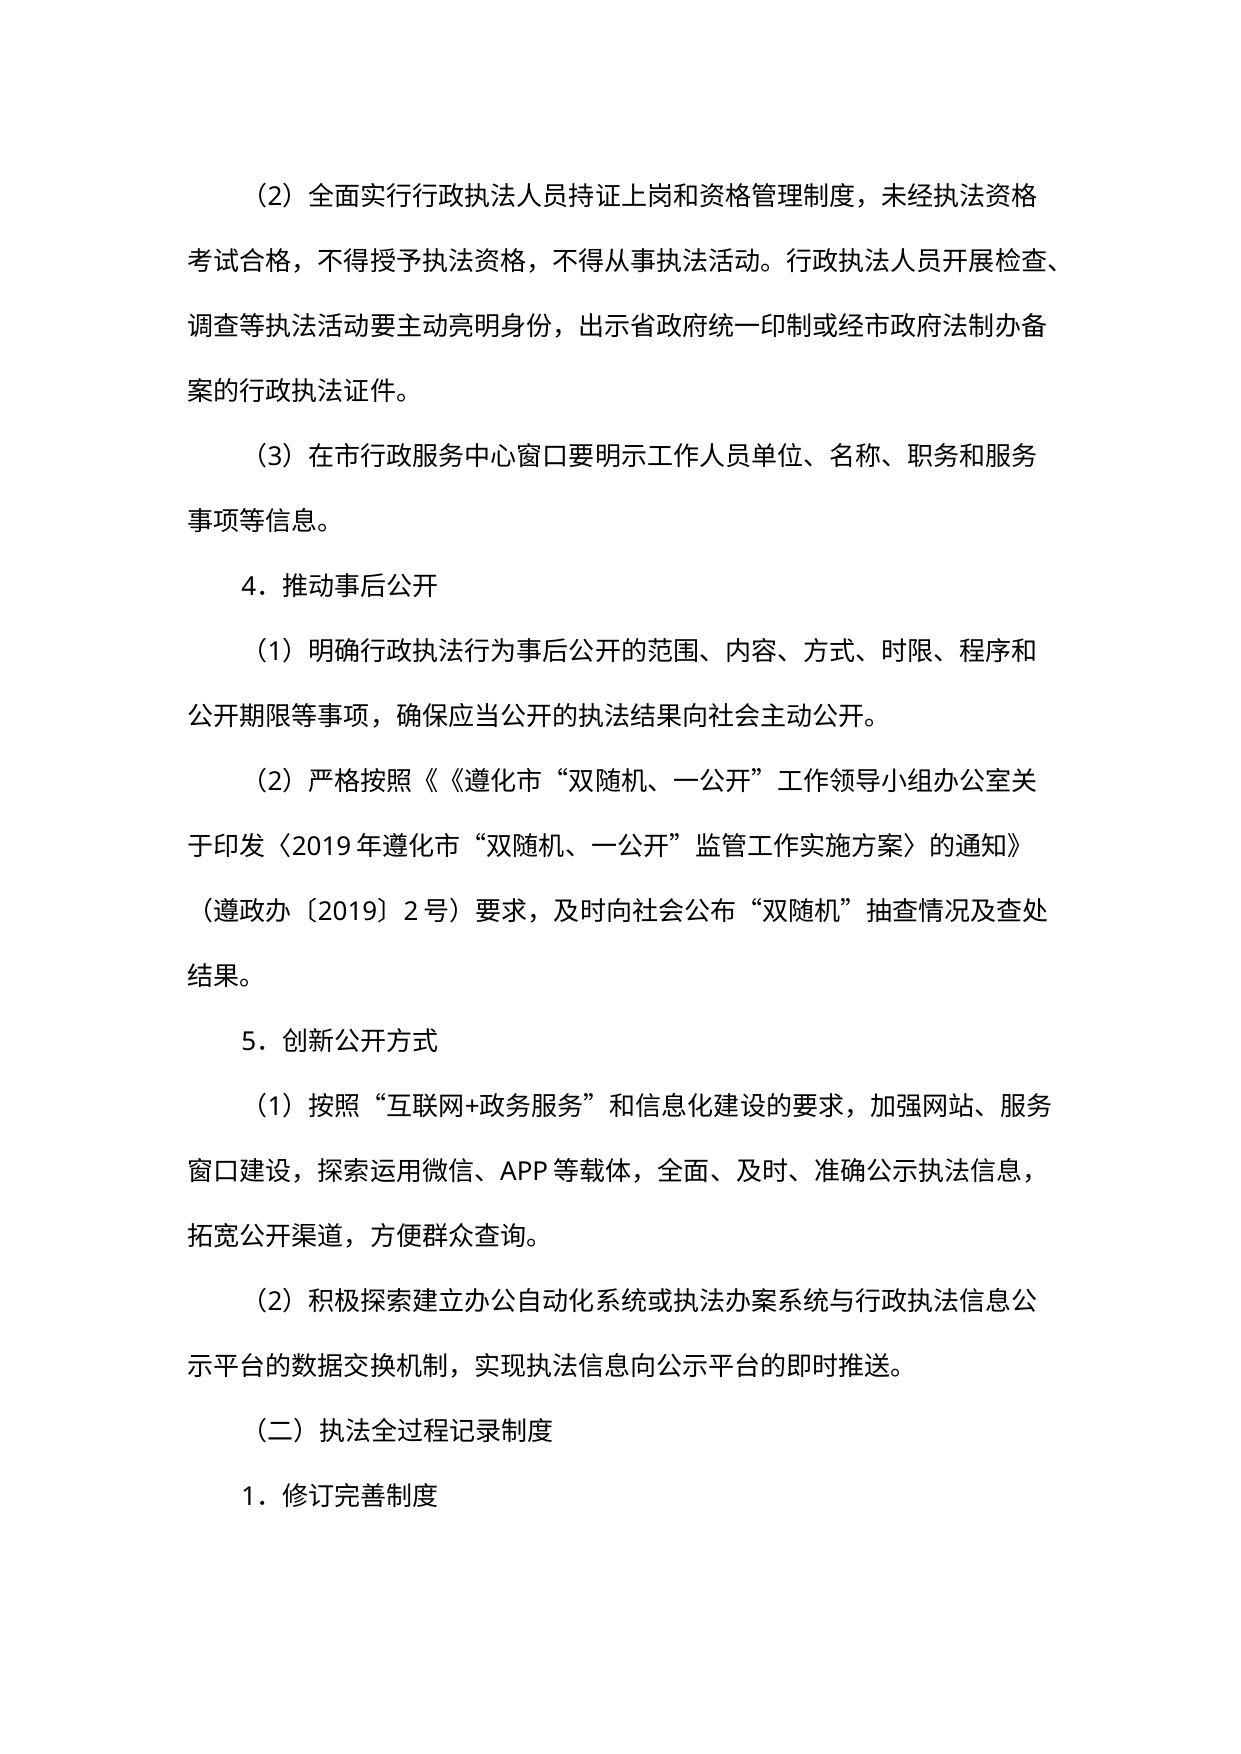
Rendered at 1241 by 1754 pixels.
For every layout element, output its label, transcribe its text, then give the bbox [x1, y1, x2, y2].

text （1）按照“互联网+政务服务”和信息化建设的要求，加强网站、服务窗口建设，探索运用微信、APP等载体，全面、及时、准确公示执法信息，拓宽公开渠道，方便群众查询。 [187, 1072, 1053, 1267]
text 4．推动事后公开 [187, 552, 1053, 617]
text （2）积极探索建立办公自动化系统或执法办案系统与行政执法信息公示平台的数据交换机制，实现执法信息向公示平台的即时推送。 [187, 1267, 1053, 1397]
text （1）明确行政执法行为事后公开的范围、内容、方式、时限、程序和公开期限等事项，确保应当公开的执法结果向社会主动公开。 [187, 617, 1053, 747]
text （3）在市行政服务中心窗口要明示工作人员单位、名称、职务和服务事项等信息。 [187, 422, 1053, 552]
text 1．修订完善制度 [187, 1462, 1053, 1527]
text 5．创新公开方式 [187, 1007, 1053, 1072]
text （2）严格按照《《遵化市“双随机、一公开”工作领导小组办公室关于印发〈2019年遵化市“双随机、一公开”监管工作实施方案〉的通知》（遵政办〔2019〕2号）要求，及时向社会公布“双随机”抽查情况及查处结果。 [187, 747, 1053, 1007]
text （二）执法全过程记录制度 [187, 1397, 1053, 1462]
text （2）全面实行行政执法人员持证上岗和资格管理制度，未经执法资格考试合格，不得授予执法资格，不得从事执法活动。行政执法人员开展检查、调查等执法活动要主动亮明身份，出示省政府统一印制或经市政府法制办备案的行政执法证件。 [187, 162, 1053, 422]
